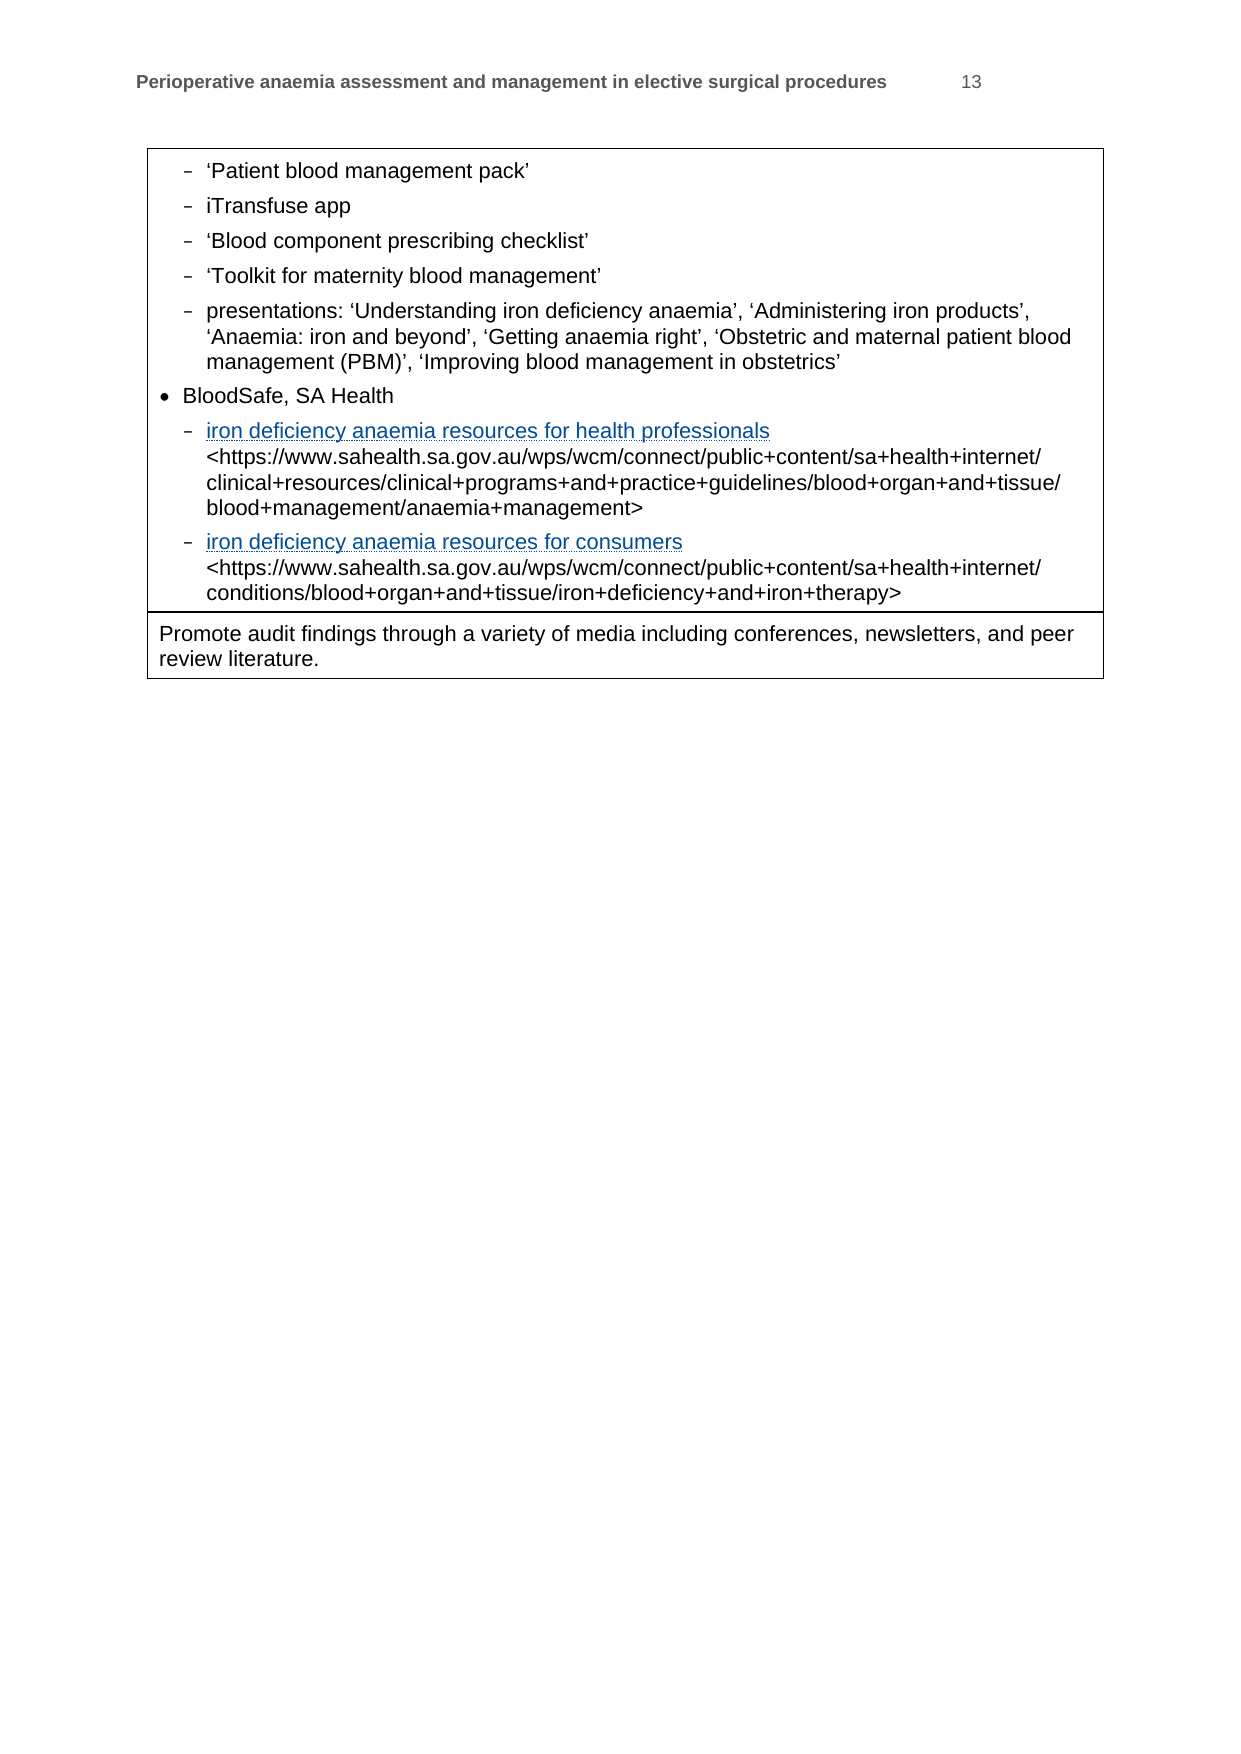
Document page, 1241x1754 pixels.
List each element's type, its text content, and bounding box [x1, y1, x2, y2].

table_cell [148, 149, 1103, 611]
table_cell Promote audit findings through a variety of media including conferences, newsletters, and peer review literature. [148, 613, 1103, 677]
